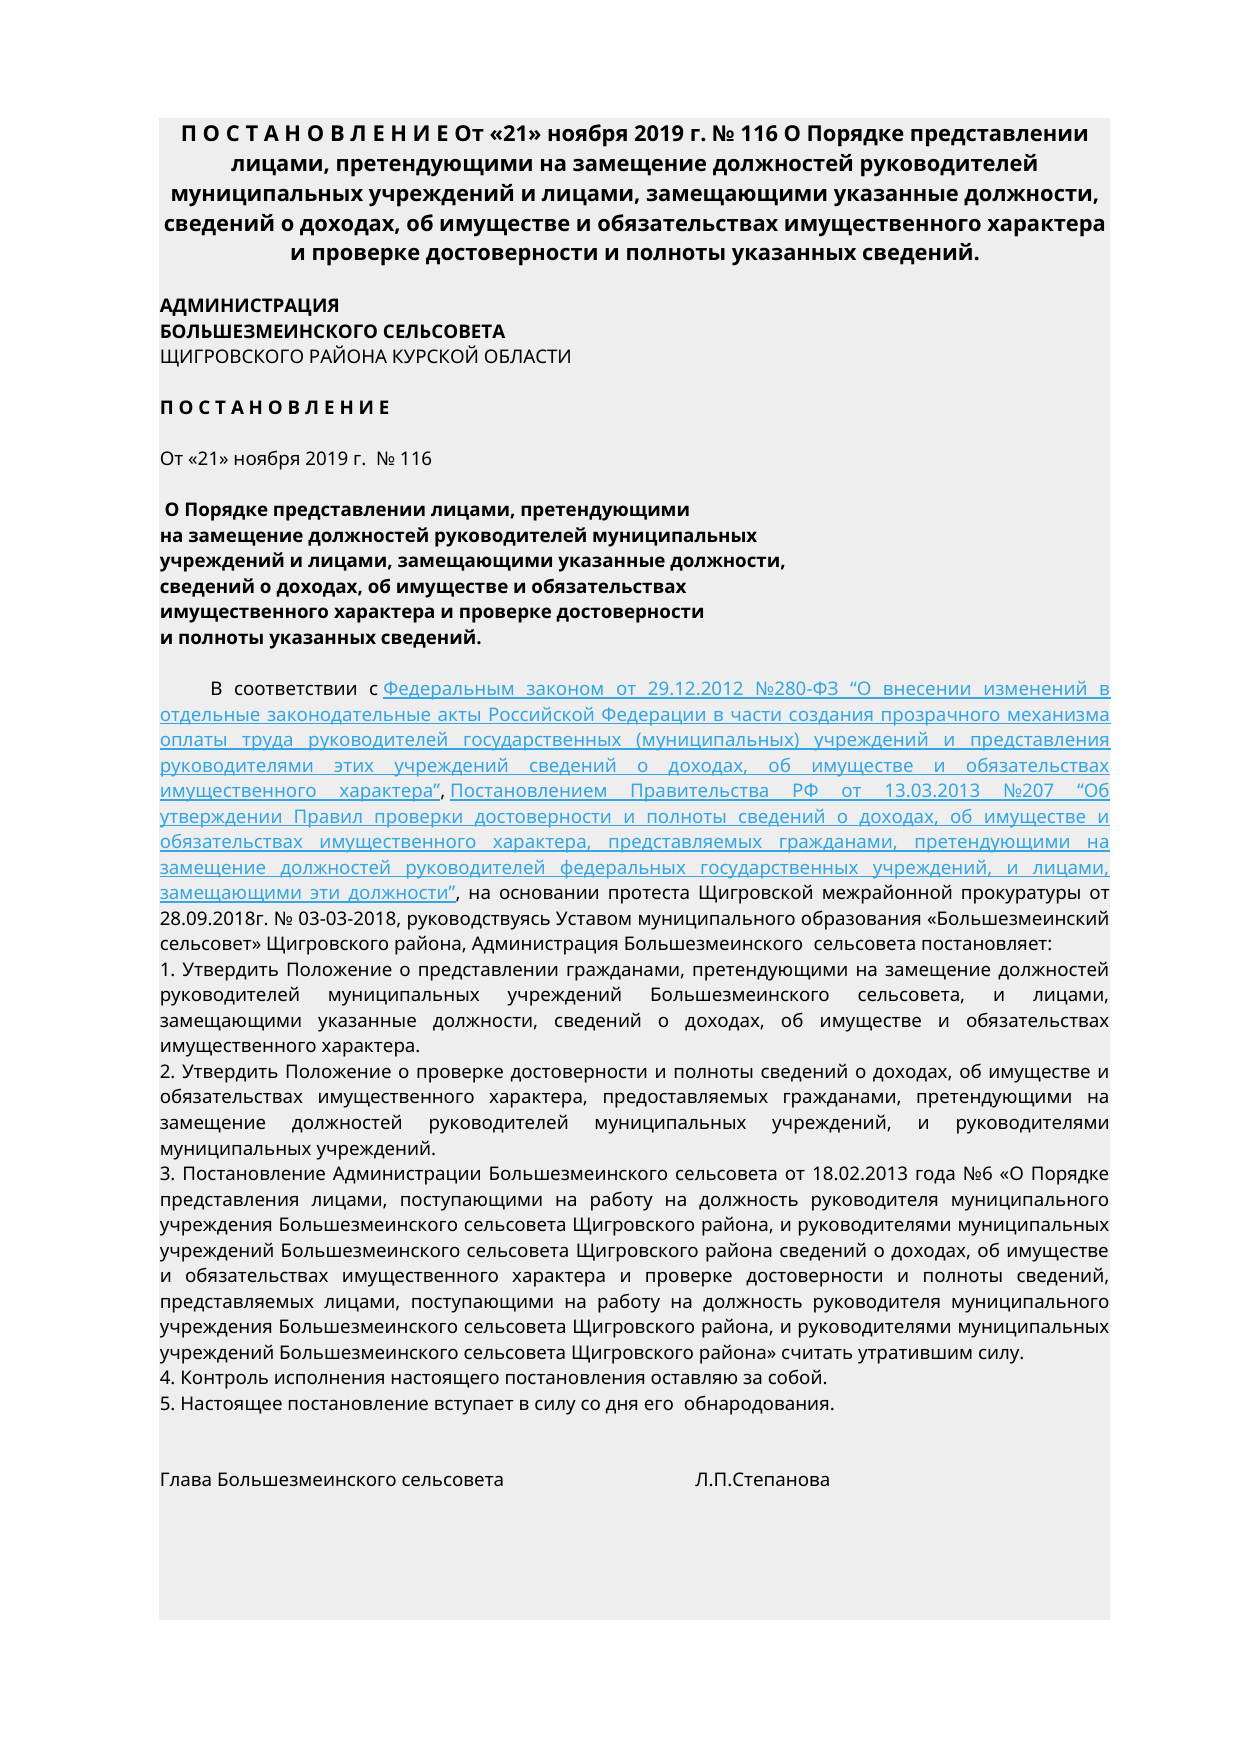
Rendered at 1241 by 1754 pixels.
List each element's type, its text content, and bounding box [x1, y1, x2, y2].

text П О С Т А Н О В Л Е Н И Е От «21» ноября 2019 г. № 116 О Порядке представлении лицами, претендующими на замещение должностей руководителей муниципальных учреждений и лицами, замещающими указанные должности, сведений о доходах, об имуществе и обязательствах имущественного характера и проверке достоверности и полноты указанных сведений. [159, 118, 1110, 267]
text П О С Т А Н О В Л Е Н И Е [159, 395, 1110, 420]
text и полноты указанных сведений. [159, 624, 1110, 650]
text ЩИГРОВСКОГО РАЙОНА КУРСКОЙ ОБЛАСТИ [159, 344, 1110, 369]
text имущественного характера и проверке достоверности [159, 599, 1110, 624]
text От «21» ноября 2019 г. № 116 [159, 446, 1110, 471]
text 3. Постановление Администрации Большезмеинского сельсовета от 18.02.2013 года №6 «О Порядке представления лицами, поступающими на работу на должность руководителя муниципального учреждения Большезмеинского сельсовета Щигровского района, и руководителями муниципальных учреждений Большезмеинского сельсовета Щигровского района сведений о доходах, об имуществе и обязательствах имущественного характера и проверке достоверности и полноты сведений, представляемых лицами, поступающими на работу на должность руководителя муниципального учреждения Большезмеинского сельсовета Щигровского района, и руководителями муниципальных учреждений Большезмеинского сельсовета Щигровского района» считать утратившим силу. [159, 1160, 1110, 1364]
text на замещение должностей руководителей муниципальных [159, 522, 1110, 548]
text 2. Утвердить Положение о проверке достоверности и полноты сведений о доходах, об имуществе и обязательствах имущественного характера, предоставляемых гражданами, претендующими на замещение должностей руководителей муниципальных учреждений, и руководителями муниципальных учреждений. [159, 1058, 1110, 1160]
text учреждений и лицами, замещающими указанные должности, [159, 548, 1110, 573]
text 4. Контроль исполнения настоящего постановления оставляю за собой. [159, 1364, 1110, 1390]
text АДМИНИСТРАЦИЯ [159, 293, 1110, 318]
text В соответствии с Федеральным законом от 29.12.2012 №280-ФЗ “О внесении изменений в отдельные законодательные акты Российской Федерации в части создания прозрачного механизма оплаты труда руководителей государственных (муниципальных) учреждений и представления руководителями этих учреждений сведений о доходах, об имуществе и обязательствах имущественного характера”, Постановлением Правительства РФ от 13.03.2013 №207 “Об утверждении Правил проверки достоверности и полноты сведений о доходах, об имуществе и обязательствах имущественного характера, представляемых гражданами, претендующими на замещение должностей руководителей федеральных государственных учреждений, и лицами, замещающими эти должности”, на основании протеста Щигровской межрайонной прокуратуры от 28.09.2018г. № 03-03-2018, руководствуясь Уставом муниципального образования «Большезмеинский сельсовет» Щигровского района, Администрация Большезмеинского сельсовета постановляет: [159, 877, 1110, 956]
text Глава Большезмеинского сельсовета Л.П.Степанова [159, 1467, 1110, 1492]
text БОЛЬШЕЗМЕИНСКОГО СЕЛЬСОВЕТА [159, 318, 1110, 344]
text 1. Утвердить Положение о представлении гражданами, претендующими на замещение должностей руководителей муниципальных учреждений Большезмеинского сельсовета, и лицами, замещающими указанные должности, сведений о доходах, об имуществе и обязательствах имущественного характера. [159, 956, 1110, 1058]
text О Порядке представлении лицами, претендующими [159, 497, 1110, 522]
text 5. Настоящее постановление вступает в силу со дня его обнародования. [159, 1390, 1110, 1416]
text сведений о доходах, об имуществе и обязательствах [159, 573, 1110, 599]
